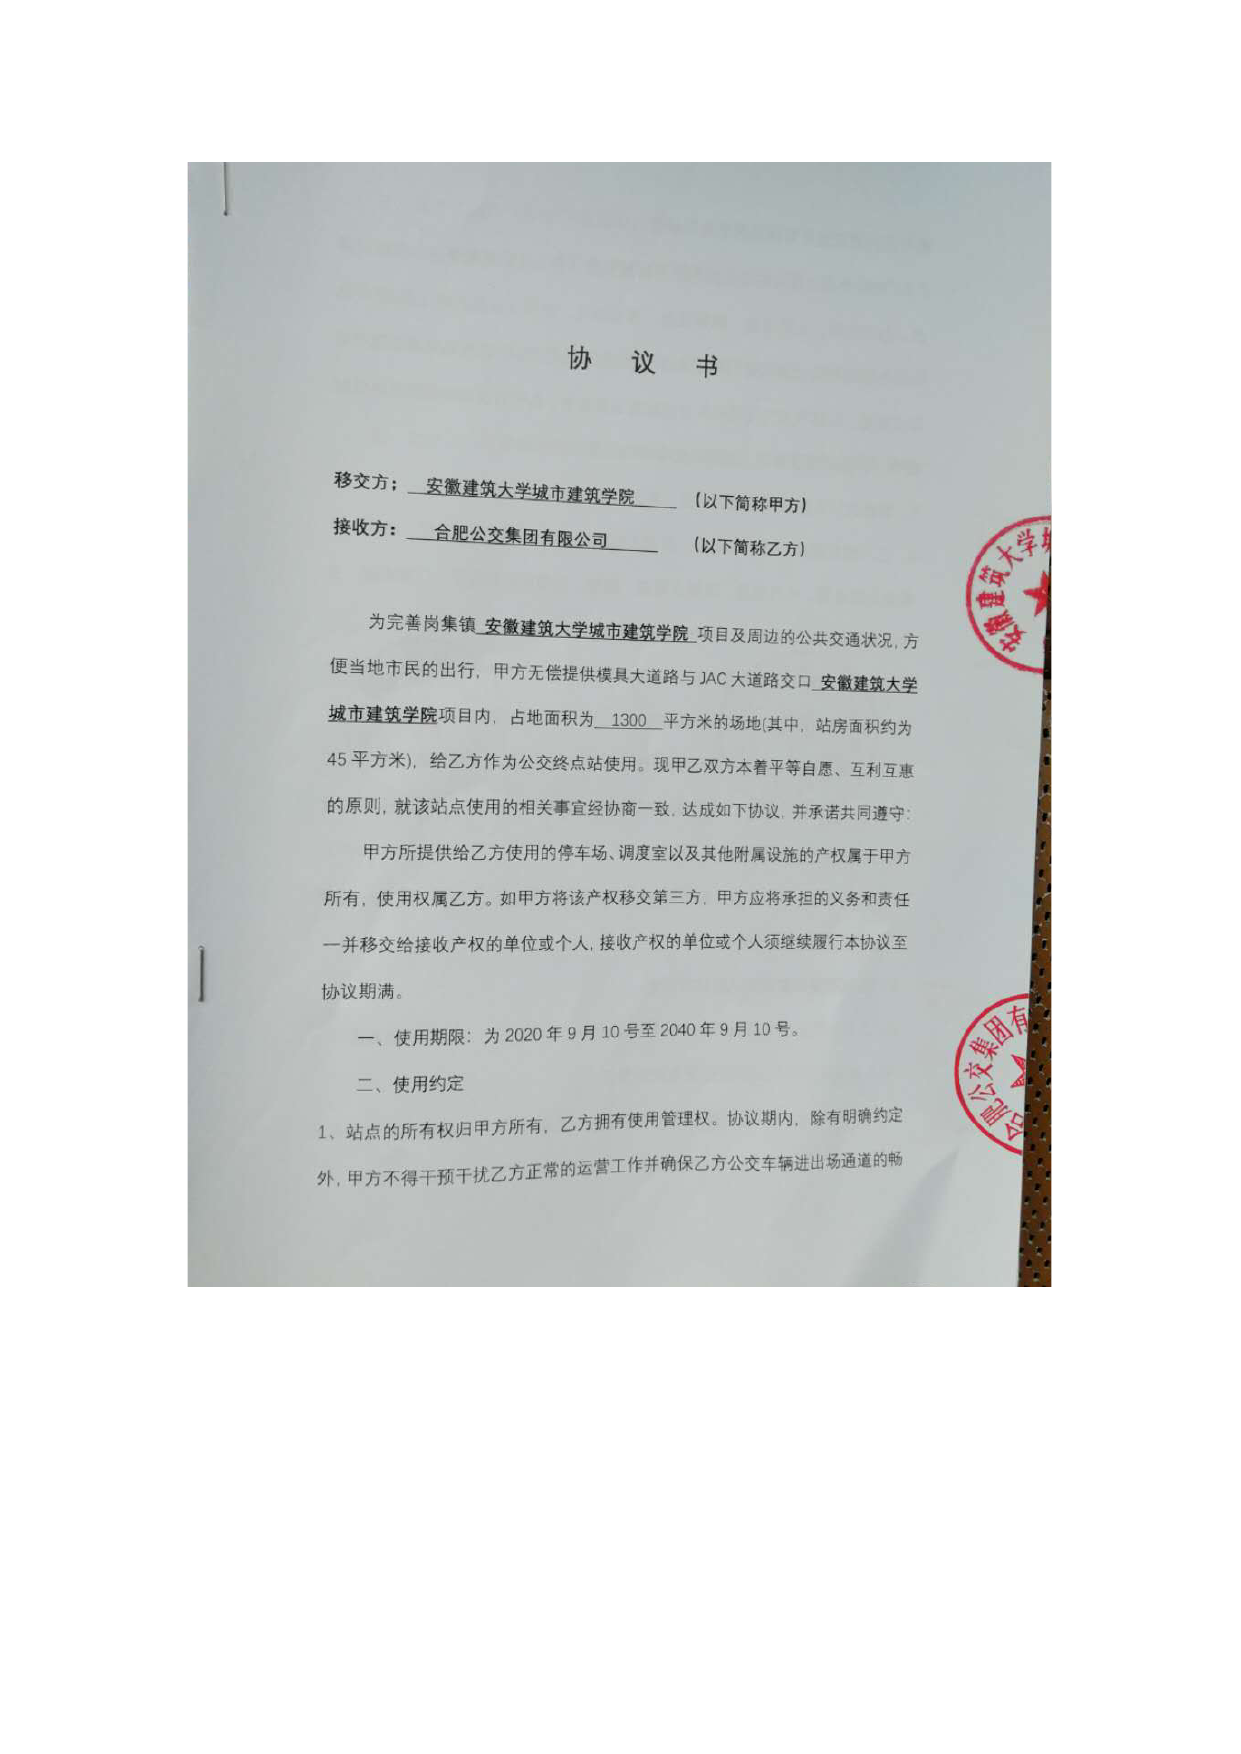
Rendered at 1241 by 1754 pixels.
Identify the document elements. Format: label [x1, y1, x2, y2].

picture [187, 162, 1052, 1287]
